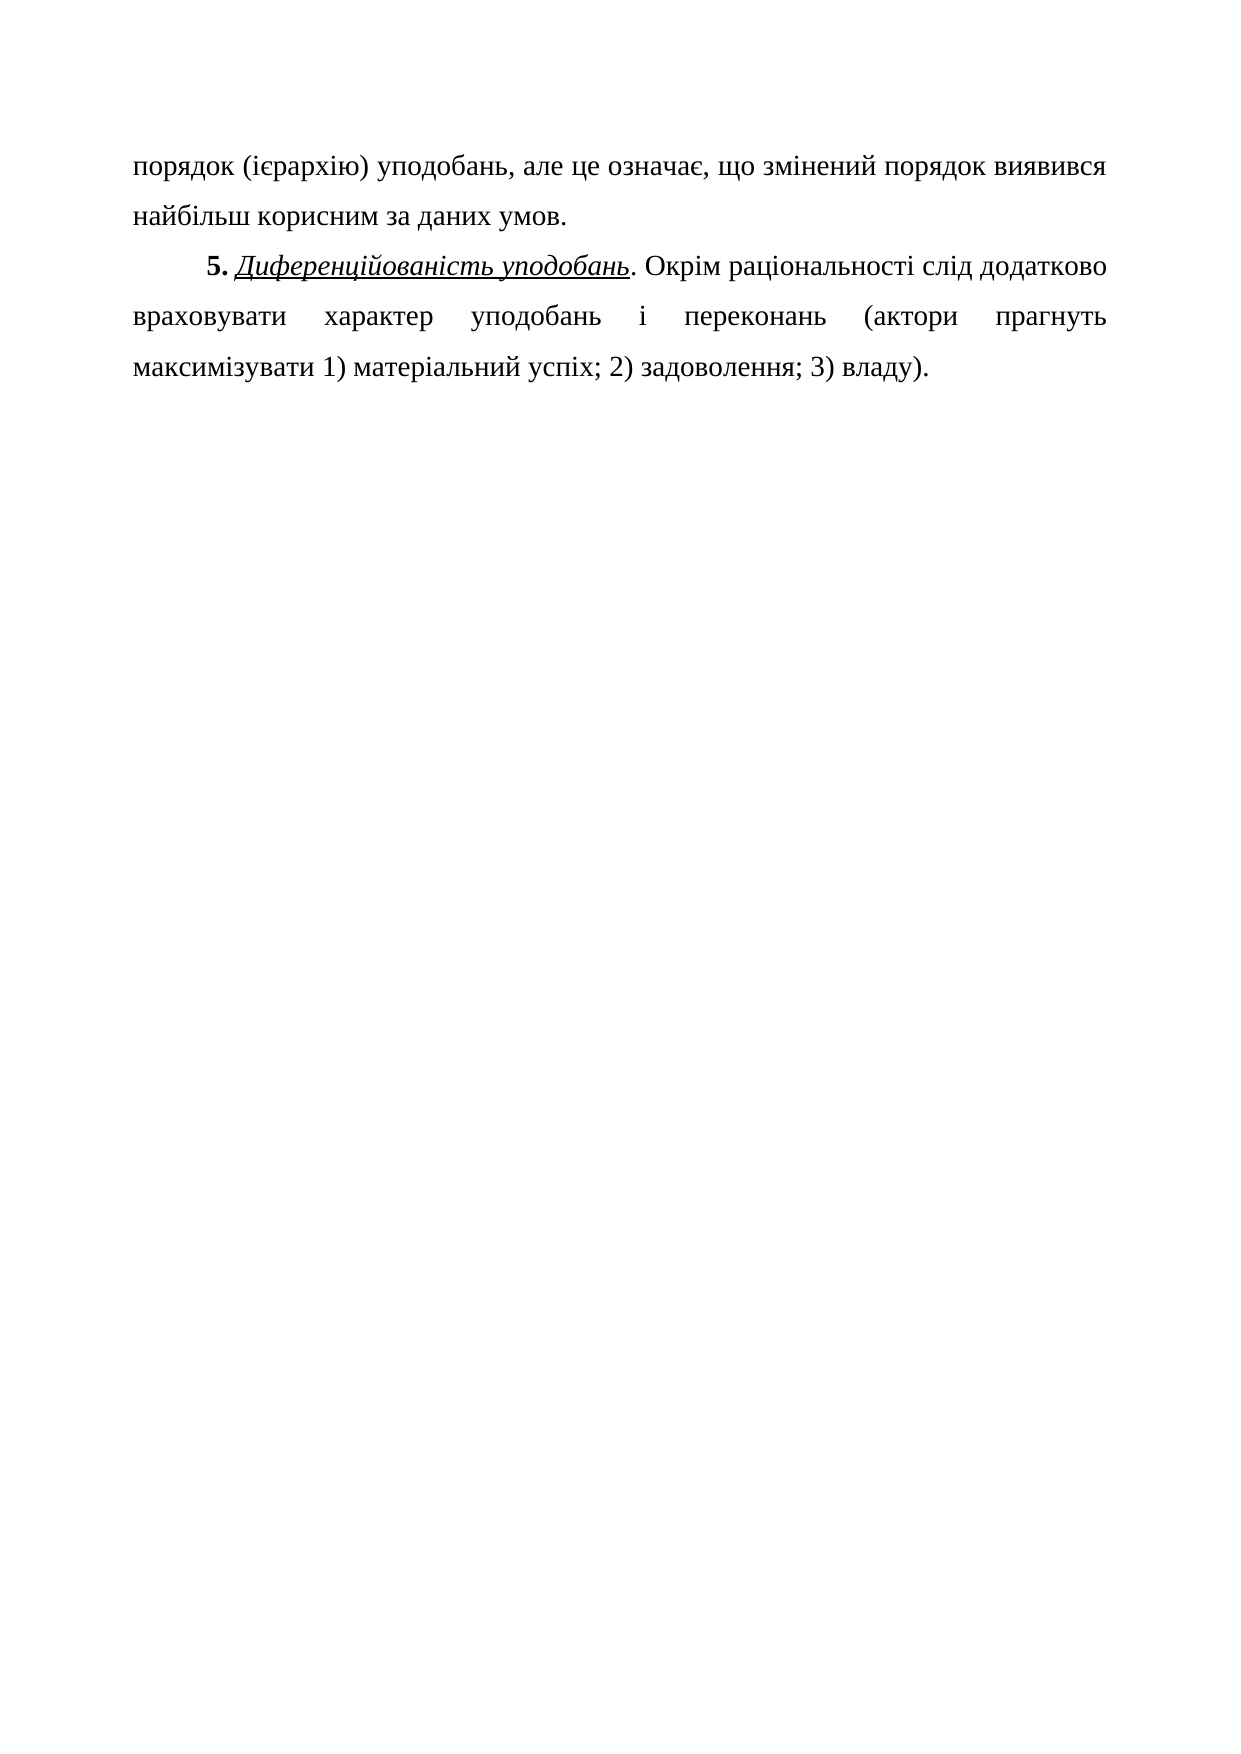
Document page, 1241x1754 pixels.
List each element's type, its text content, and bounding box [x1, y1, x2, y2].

text 5. Диференційованість уподобань. Окрім раціональності слід додатково враховувати характер уподобань і переконань (актори прагнуть максимізувати 1) матеріальний успіх; 2) задоволення; 3) владу). [133, 248, 1108, 382]
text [133, 148, 1108, 231]
